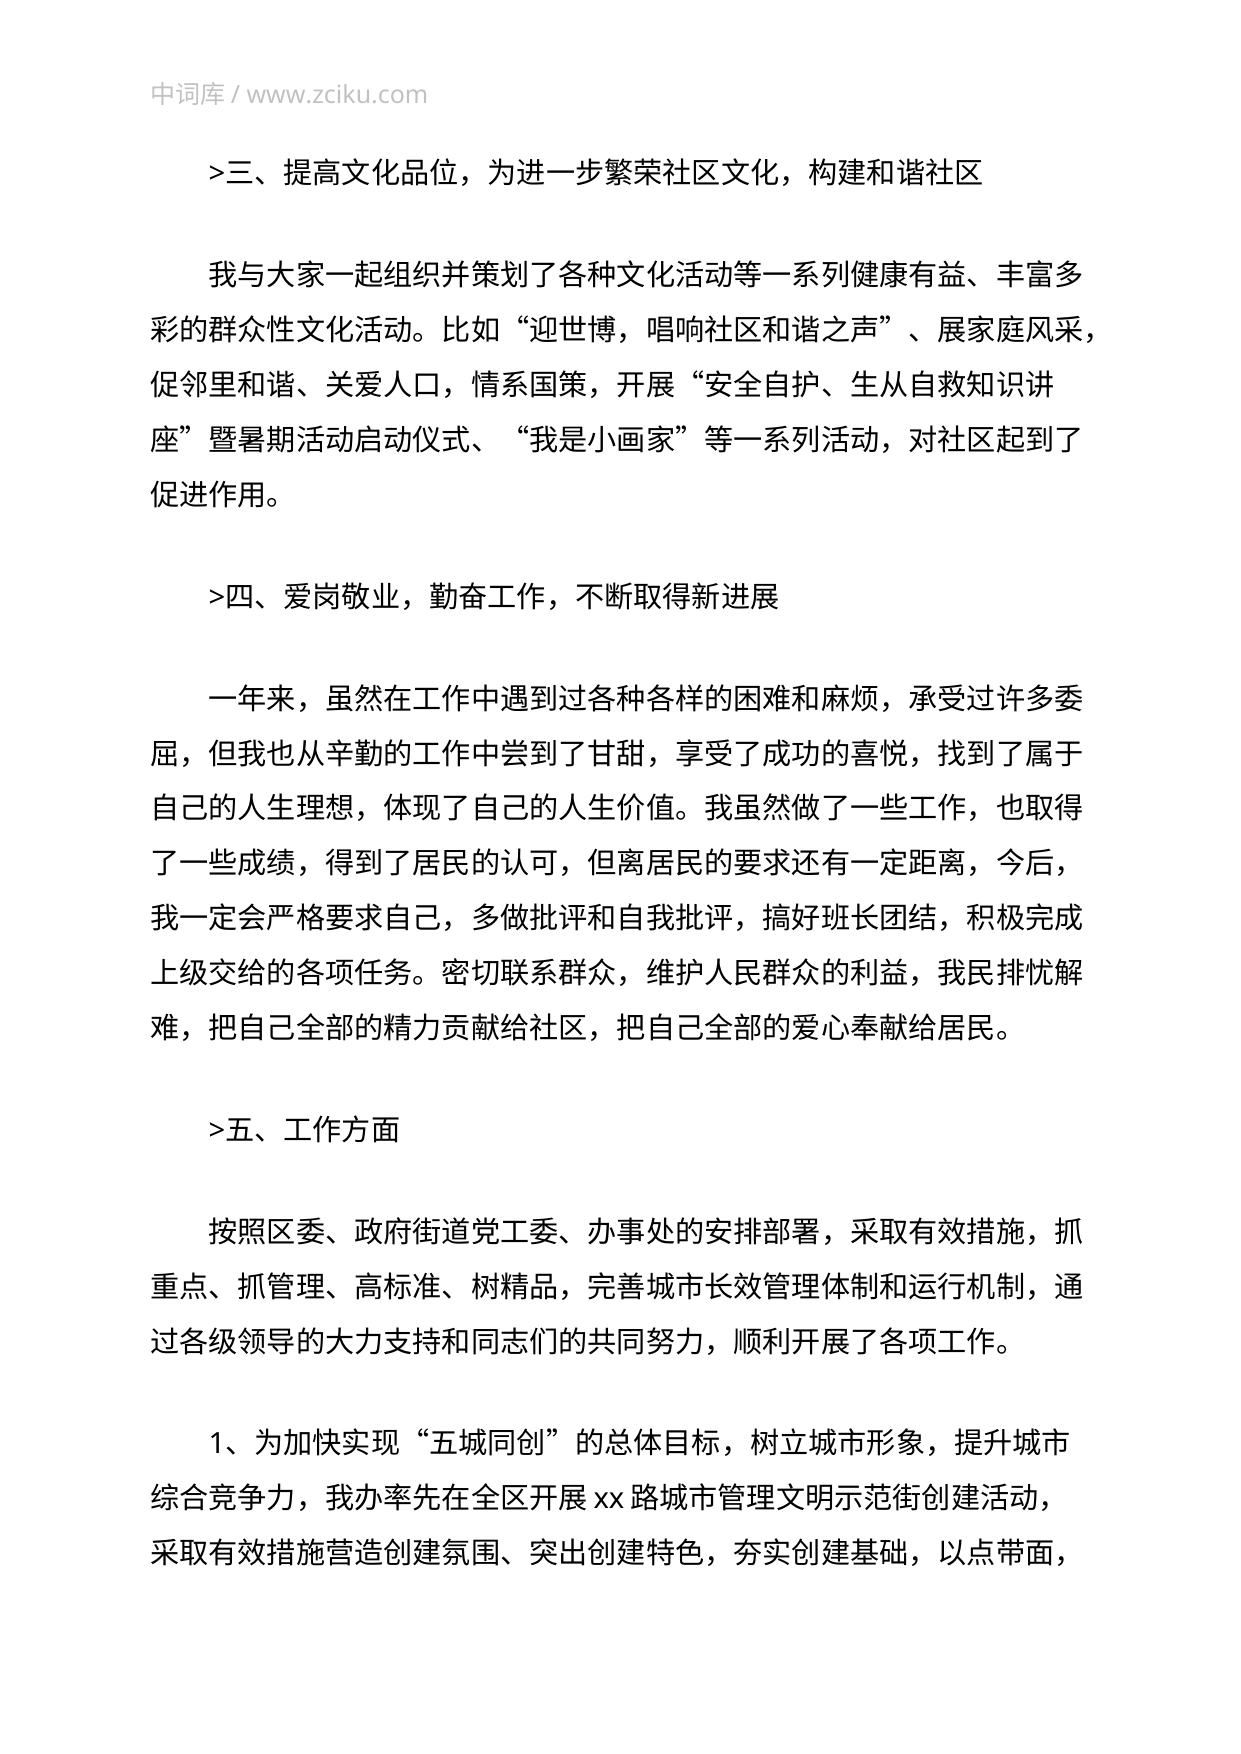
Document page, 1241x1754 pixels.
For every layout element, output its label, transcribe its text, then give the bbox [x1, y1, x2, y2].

text >三、提高文化品位，为进一步繁荣社区文化，构建和谐社区 [150, 150, 1090, 192]
text >四、爱岗敬业，勤奋工作，不断取得新进展 [150, 573, 1090, 616]
text 按照区委、政府街道党工委、办事处的安排部署，采取有效措施，抓重点、抓管理、高标准、树精品，完善城市长效管理体制和运行机制，通过各级领导的大力支持和同志们的共同努力，顺利开展了各项工作。 [150, 1208, 1090, 1361]
text 一年来，虽然在工作中遇到过各种各样的困难和麻烦，承受过许多委屈，但我也从辛勤的工作中尝到了甘甜，享受了成功的喜悦，找到了属于自己的人生理想，体现了自己的人生价值。我虽然做了一些工作，也取得了一些成绩，得到了居民的认可，但离居民的要求还有一定距离，今后，我一定会严格要求自己，多做批评和自我批评，搞好班长团结，积极完成上级交给的各项任务。密切联系群众，维护人民群众的利益，我民排忧解难，把自己全部的精力贡献给社区，把自己全部的爱心奉献给居民。 [150, 675, 1090, 1047]
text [150, 1420, 1090, 1572]
text 我与大家一起组织并策划了各种文化活动等一系列健康有益、丰富多彩的群众性文化活动。比如“迎世博，唱响社区和谐之声”、展家庭风采，促邻里和谐、关爱人口，情系国策，开展“安全自护、生从自救知识讲座”暨暑期活动启动仪式、“我是小画家”等一系列活动，对社区起到了促进作用。 [150, 252, 1090, 514]
text >五、工作方面 [150, 1106, 1090, 1149]
